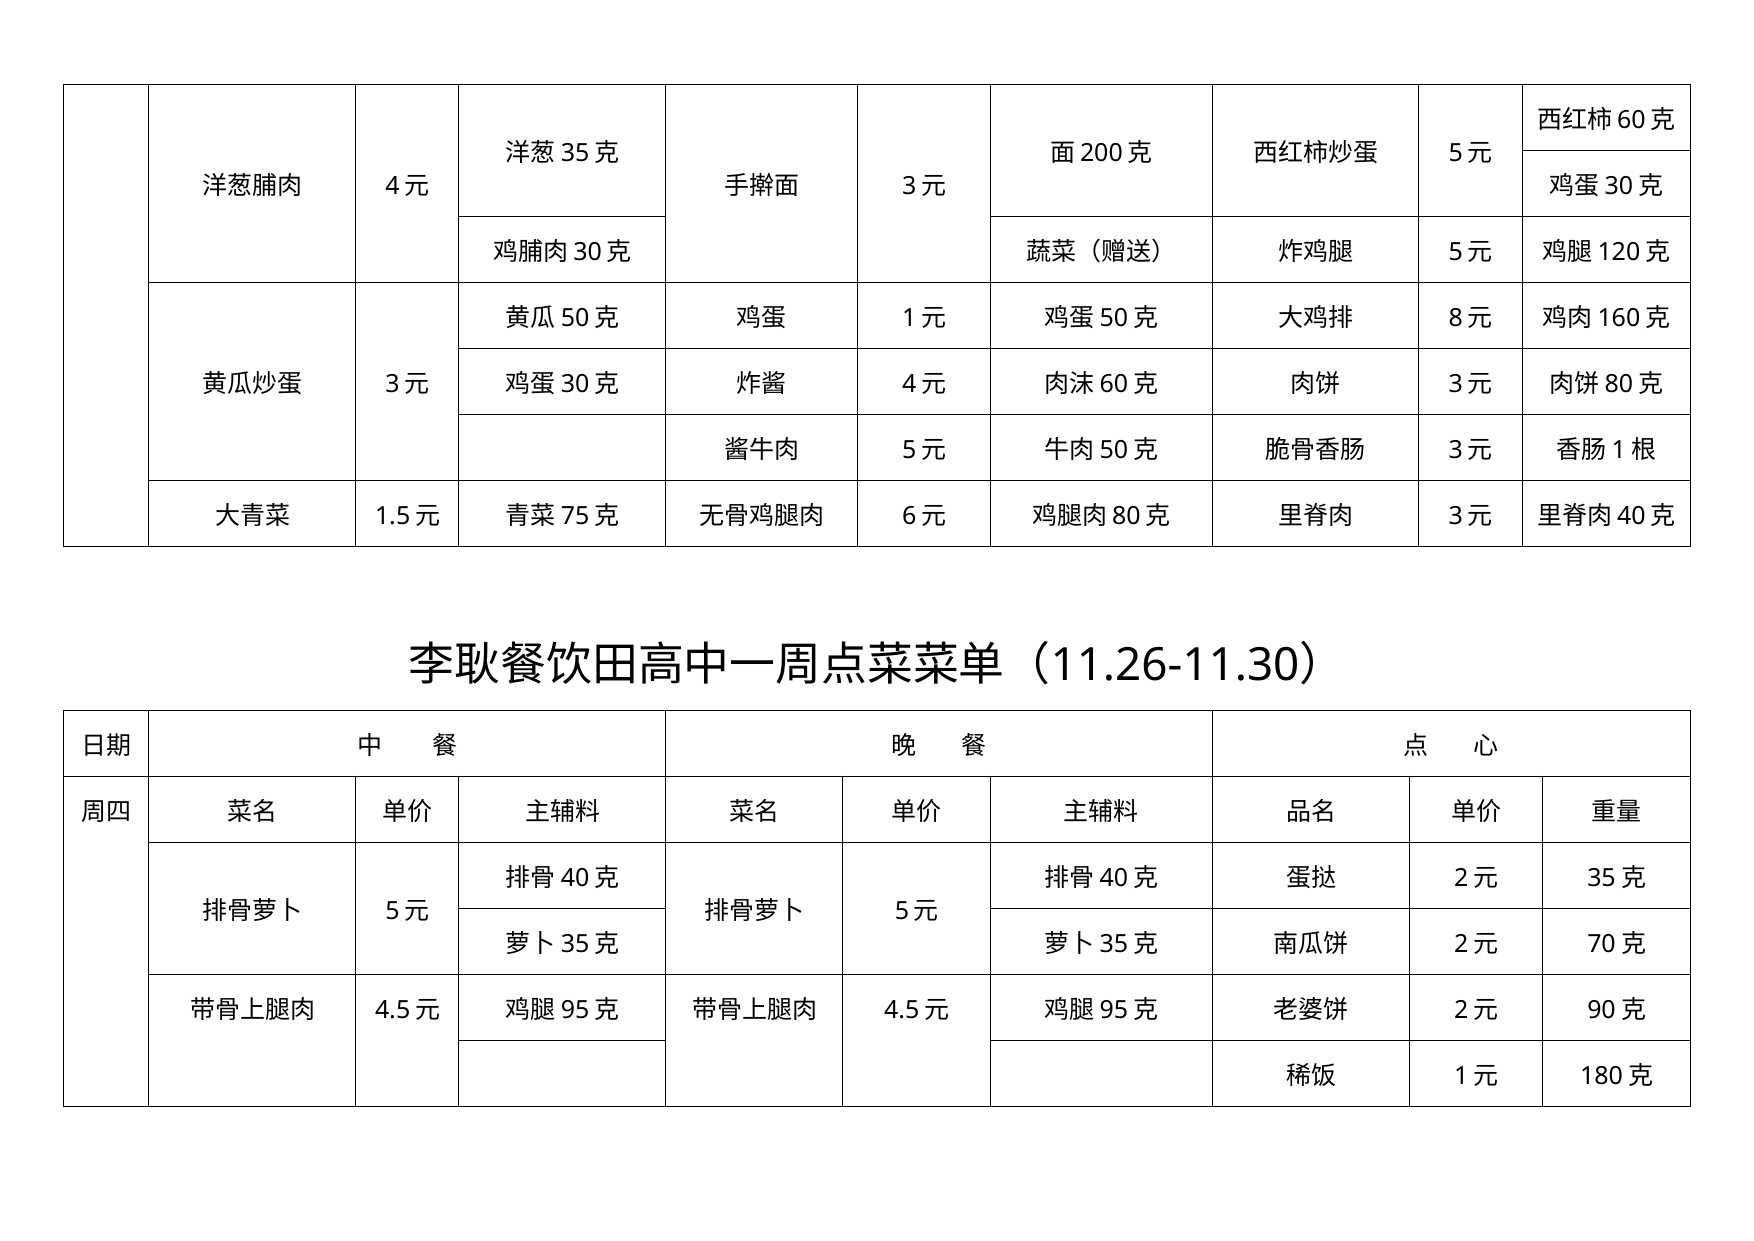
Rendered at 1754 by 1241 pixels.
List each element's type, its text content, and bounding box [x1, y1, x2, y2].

table_cell 排骨40克 [991, 843, 1212, 908]
table_cell 90克 [1543, 975, 1690, 1040]
table_cell 鸡腿95克 [459, 975, 665, 1040]
table_cell 4.5元 [843, 975, 990, 1106]
table_cell 4.5元 [356, 975, 458, 1106]
table_cell 单价 [843, 777, 990, 842]
table_header 日期 [64, 711, 148, 776]
table_cell 6元 [858, 481, 990, 546]
table_cell 5元 [843, 843, 990, 974]
table_cell 香肠1根 [1523, 415, 1690, 480]
table_cell 黄瓜50克 [459, 283, 665, 348]
table_cell 蛋挞 [1213, 843, 1409, 908]
table_cell [459, 415, 665, 480]
table_cell 大鸡排 [1213, 283, 1418, 348]
table_cell 周四 [64, 777, 148, 1106]
table_cell 鸡腿120克 [1523, 217, 1690, 282]
table_header 晚 餐 [666, 711, 1212, 776]
table_cell 西红柿炒蛋 [1213, 85, 1418, 216]
table_cell 排骨萝卜 [666, 843, 842, 974]
table_cell 5元 [1419, 217, 1522, 282]
table_cell 2元 [1410, 843, 1542, 908]
table_cell 菜名 [666, 777, 842, 842]
table_cell 大青菜 [149, 481, 355, 546]
table_cell 鸡蛋50克 [991, 283, 1212, 348]
table_cell 1元 [858, 283, 990, 348]
table_cell 4元 [356, 85, 458, 282]
table_cell 鸡蛋30克 [459, 349, 665, 414]
table_cell 炸酱 [666, 349, 857, 414]
table_header 中 餐 [149, 711, 665, 776]
table_cell 2元 [1410, 975, 1542, 1040]
table_cell 主辅料 [459, 777, 665, 842]
table_cell 1.5元 [356, 481, 458, 546]
table_cell 牛肉50克 [991, 415, 1212, 480]
table_cell 肉饼80克 [1523, 349, 1690, 414]
table_cell 5元 [858, 415, 990, 480]
table_cell 鸡腿肉80克 [991, 481, 1212, 546]
table_cell 品名 [1213, 777, 1409, 842]
table_cell 单价 [356, 777, 458, 842]
table_cell 5元 [356, 843, 458, 974]
table_cell 5元 [1419, 85, 1522, 216]
table_cell 老婆饼 [1213, 975, 1409, 1040]
table_cell 单价 [1410, 777, 1542, 842]
table_cell 手擀面 [666, 85, 857, 282]
table_cell 鸡肉160克 [1523, 283, 1690, 348]
table_cell 3元 [858, 85, 990, 282]
table_cell 菜名 [149, 777, 355, 842]
table_cell 肉饼 [1213, 349, 1418, 414]
table_cell 主辅料 [991, 777, 1212, 842]
table_cell 稀饭 [1213, 1041, 1409, 1106]
table_cell 鸡蛋 [666, 283, 857, 348]
table_cell 2元 [1410, 909, 1542, 974]
table_cell 鸡蛋30克 [1523, 151, 1690, 216]
table_cell 3元 [356, 283, 458, 480]
table_cell 酱牛肉 [666, 415, 857, 480]
table_cell 35克 [1543, 843, 1690, 908]
table_cell 萝卜35克 [991, 909, 1212, 974]
table_cell 1元 [1410, 1041, 1542, 1106]
table_cell 肉沫60克 [991, 349, 1212, 414]
table_cell 面200克 [991, 85, 1212, 216]
table_cell 无骨鸡腿肉 [666, 481, 857, 546]
table_header 点 心 [1213, 711, 1690, 776]
table_cell 排骨萝卜 [149, 843, 355, 974]
table_cell 青菜75克 [459, 481, 665, 546]
table_cell 鸡脯肉30克 [459, 217, 665, 282]
table_cell 南瓜饼 [1213, 909, 1409, 974]
table_cell 3元 [1419, 349, 1522, 414]
table_cell 脆骨香肠 [1213, 415, 1418, 480]
table_cell 炸鸡腿 [1213, 217, 1418, 282]
table_cell 4元 [858, 349, 990, 414]
table_cell 萝卜35克 [459, 909, 665, 974]
table_cell 鸡腿95克 [991, 975, 1212, 1040]
table_cell [459, 1041, 665, 1106]
table_cell 蔬菜（赠送） [991, 217, 1212, 282]
table_cell 洋葱脯肉 [149, 85, 355, 282]
table_cell 180克 [1543, 1041, 1690, 1106]
table_cell 里脊肉 [1213, 481, 1418, 546]
table_cell 洋葱35克 [459, 85, 665, 216]
text 李耿餐饮田高中一周点菜菜单（11.26-11.30） [75, 612, 1679, 710]
table_cell 黄瓜炒蛋 [149, 283, 355, 480]
table_cell 带骨上腿肉 [666, 975, 842, 1106]
table_cell 8元 [1419, 283, 1522, 348]
table_cell 排骨40克 [459, 843, 665, 908]
table_cell 重量 [1543, 777, 1690, 842]
table_cell 带骨上腿肉 [149, 975, 355, 1106]
table_cell 3元 [1419, 481, 1522, 546]
table_cell 西红柿60克 [1523, 85, 1690, 150]
table_cell 3元 [1419, 415, 1522, 480]
table_cell 里脊肉40克 [1523, 481, 1690, 546]
table_cell [991, 1041, 1212, 1106]
table_cell 70克 [1543, 909, 1690, 974]
